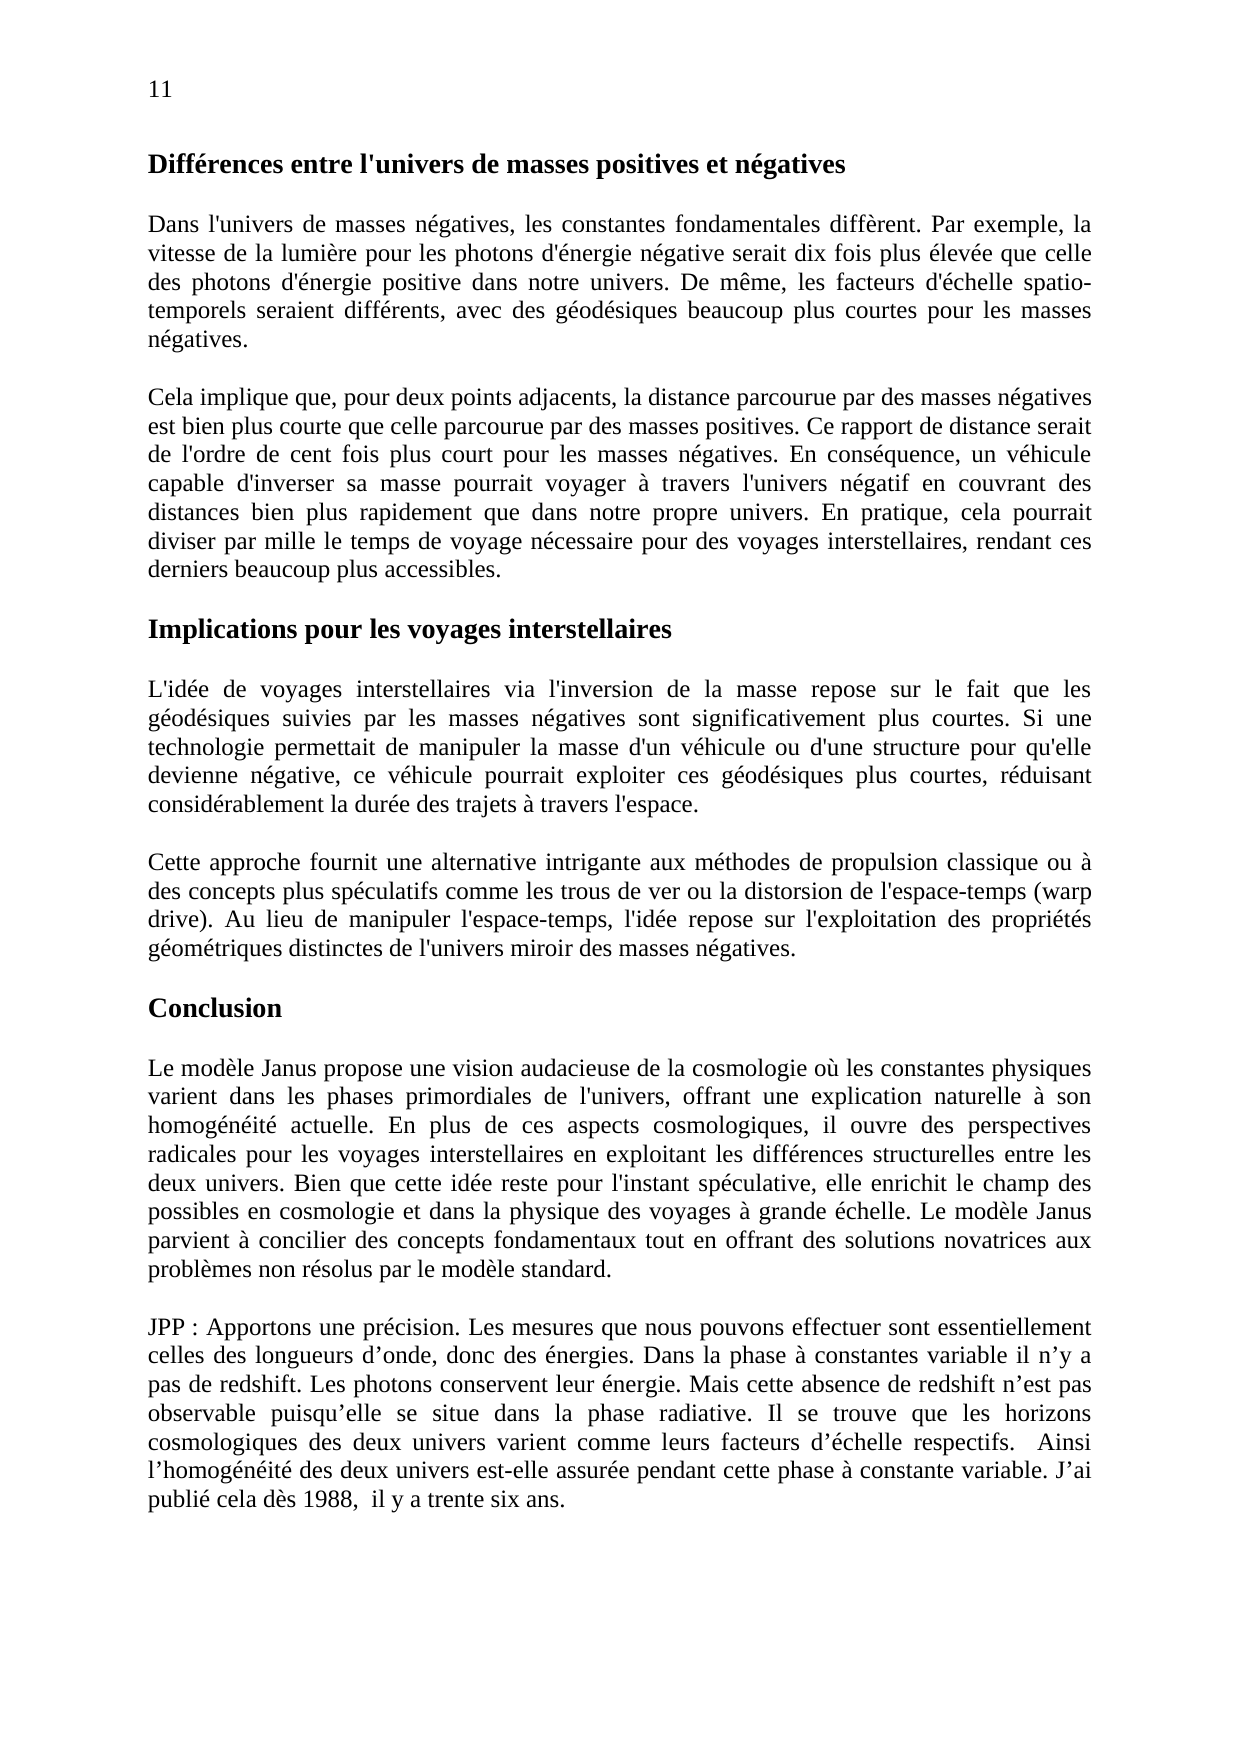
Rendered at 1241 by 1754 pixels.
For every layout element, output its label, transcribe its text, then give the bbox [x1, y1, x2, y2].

text Cela implique que, pour deux points adjacents, la distance parcourue par des masses négatives est bien plus courte que celle parcourue par des masses positives. Ce rapport de distance serait de l'ordre de cent fois plus court pour les masses négatives. En conséquence, un véhicule capable d'inverser sa masse pourrait voyager à travers l'univers négatif en couvrant des distances bien plus rapidement que dans notre propre univers. En pratique, cela pourrait diviser par mille le temps de voyage nécessaire pour des voyages interstellaires, rendant ces derniers beaucoup plus accessibles. [148, 497, 1093, 699]
text L'idée de voyages interstellaires via l'inversion de la masse repose sur le fait que les géodésiques suivies par les masses négatives sont significativement plus courtes. Si une technologie permettait de manipuler la masse d'un véhicule ou d'une structure pour qu'elle devienne négative, ce véhicule pourrait exploiter ces géodésiques plus courtes, réduisant considérablement la durée des trajets à travers l'espace. [148, 789, 1093, 933]
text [148, 148, 1093, 234]
subtitle Implications pour les voyages interstellaires [148, 728, 1093, 760]
subtitle Différences entre l'univers de masses positives et négatives [148, 263, 1093, 295]
text Dans l'univers de masses négatives, les constantes fondamentales diffèrent. Par exemple, la vitesse de la lumière pour les photons d'énergie négative serait dix fois plus élevée que celle des photons d'énergie positive dans notre univers. De même, les facteurs d'échelle spatio-temporels seraient différents, avec des géodésiques beaucoup plus courtes pour les masses négatives. [148, 324, 1093, 468]
text Le modèle Janus propose une vision audacieuse de la cosmologie où les constantes physiques varient dans les phases primordiales de l'univers, offrant une explication naturelle à son homogénéité actuelle. En plus de ces aspects cosmologiques, il ouvre des perspectives radicales pour les voyages interstellaires en exploitant les différences structurelles entre les deux univers. Bien que cette idée reste pour l'instant spéculative, elle enrichit le champ des possibles en cosmologie et dans la physique des voyages à grande échelle. Le modèle Janus parvient à concilier des concepts fondamentaux tout en offrant des solutions novatrices aux problèmes non résolus par le modèle standard. [148, 1168, 1093, 1398]
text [148, 1427, 1093, 1571]
text Cette approche fournit une alternative intrigante aux méthodes de propulsion classique ou à des concepts plus spéculatifs comme les trous de ver ou la distorsion de l'espace-temps (warp drive). Au lieu de manipuler l'espace-temps, l'idée repose sur l'exploitation des propriétés géométriques distinctes de l'univers miroir des masses négatives. [148, 962, 1093, 1077]
subtitle Conclusion [148, 1107, 1093, 1139]
